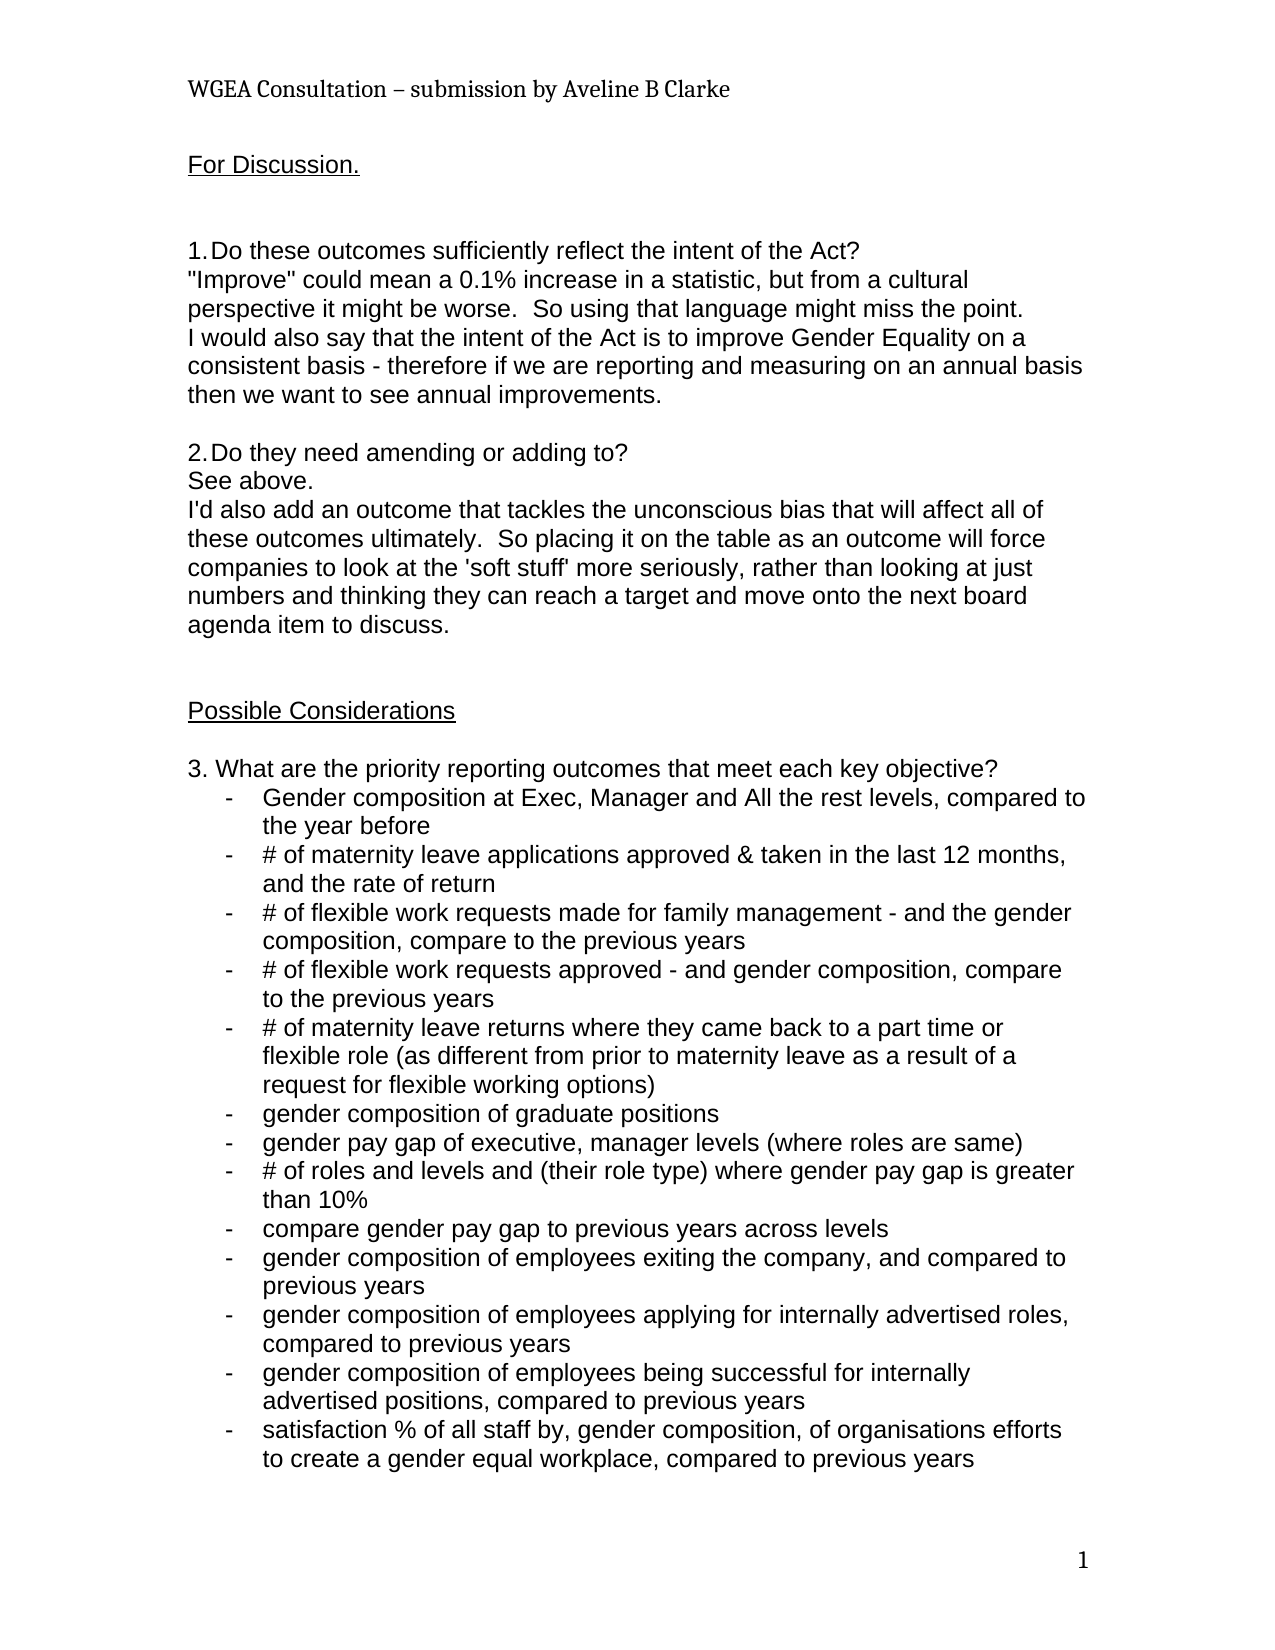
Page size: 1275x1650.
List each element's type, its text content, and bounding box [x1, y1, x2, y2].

list Gender composition at Exec, Manager and All the rest levels, compared to the year before [225, 782, 1087, 840]
list gender composition of employees exiting the company, and compared to previous years [225, 1242, 1087, 1300]
list # of maternity leave applications approved & taken in the last 12 months, and the rate of return [225, 840, 1087, 897]
list # of roles and levels and (their role type) where gender pay gap is greater than 10% [225, 1156, 1087, 1214]
text Possible Considerations [187, 696, 1087, 725]
list gender composition of employees applying for internally advertised roles, compared to previous years [225, 1300, 1087, 1357]
list # of flexible work requests approved - and gender composition, compare to the previous years [225, 955, 1087, 1012]
text For Discussion. [187, 150, 1087, 179]
list Do these outcomes sufficiently reflect the intent of the Act? [187, 236, 1087, 265]
list compare gender pay gap to previous years across levels [225, 1214, 1087, 1242]
list gender pay gap of executive, manager levels (where roles are same) [225, 1127, 1087, 1156]
list # of flexible work requests made for family management - and the gender composition, compare to the previous years [225, 897, 1087, 955]
list satisfaction % of all staff by, gender composition, of organisations efforts to create a gender equal workplace, compared to previous years [225, 1415, 1087, 1472]
text I'd also add an outcome that tackles the unconscious bias that will affect all of these outcomes ultimately. So placing it on the table as an outcome will force companies to look at the 'soft stuff' more seriously, rather than looking at just numbers and thinking they can reach a target and move onto the next board agenda item to discuss. [187, 495, 1087, 639]
text See above. [187, 466, 1087, 495]
list gender composition of employees being successful for internally advertised positions, compared to previous years [225, 1357, 1087, 1415]
text I would also say that the intent of the Act is to improve Gender Equality on a consistent basis - therefore if we are reporting and measuring on an annual basis then we want to see annual improvements. [187, 322, 1087, 409]
list Do they need amending or adding to? [187, 437, 1087, 466]
text 3. What are the priority reporting outcomes that meet each key objective? [187, 754, 1087, 782]
list # of maternity leave returns where they came back to a part time or flexible role (as different from prior to maternity leave as a result of a request for flexible working options) [225, 1012, 1087, 1099]
list gender composition of graduate positions [225, 1099, 1087, 1127]
text "Improve" could mean a 0.1% increase in a statistic, but from a cultural perspective it might be worse. So using that language might miss the point. [187, 265, 1087, 322]
